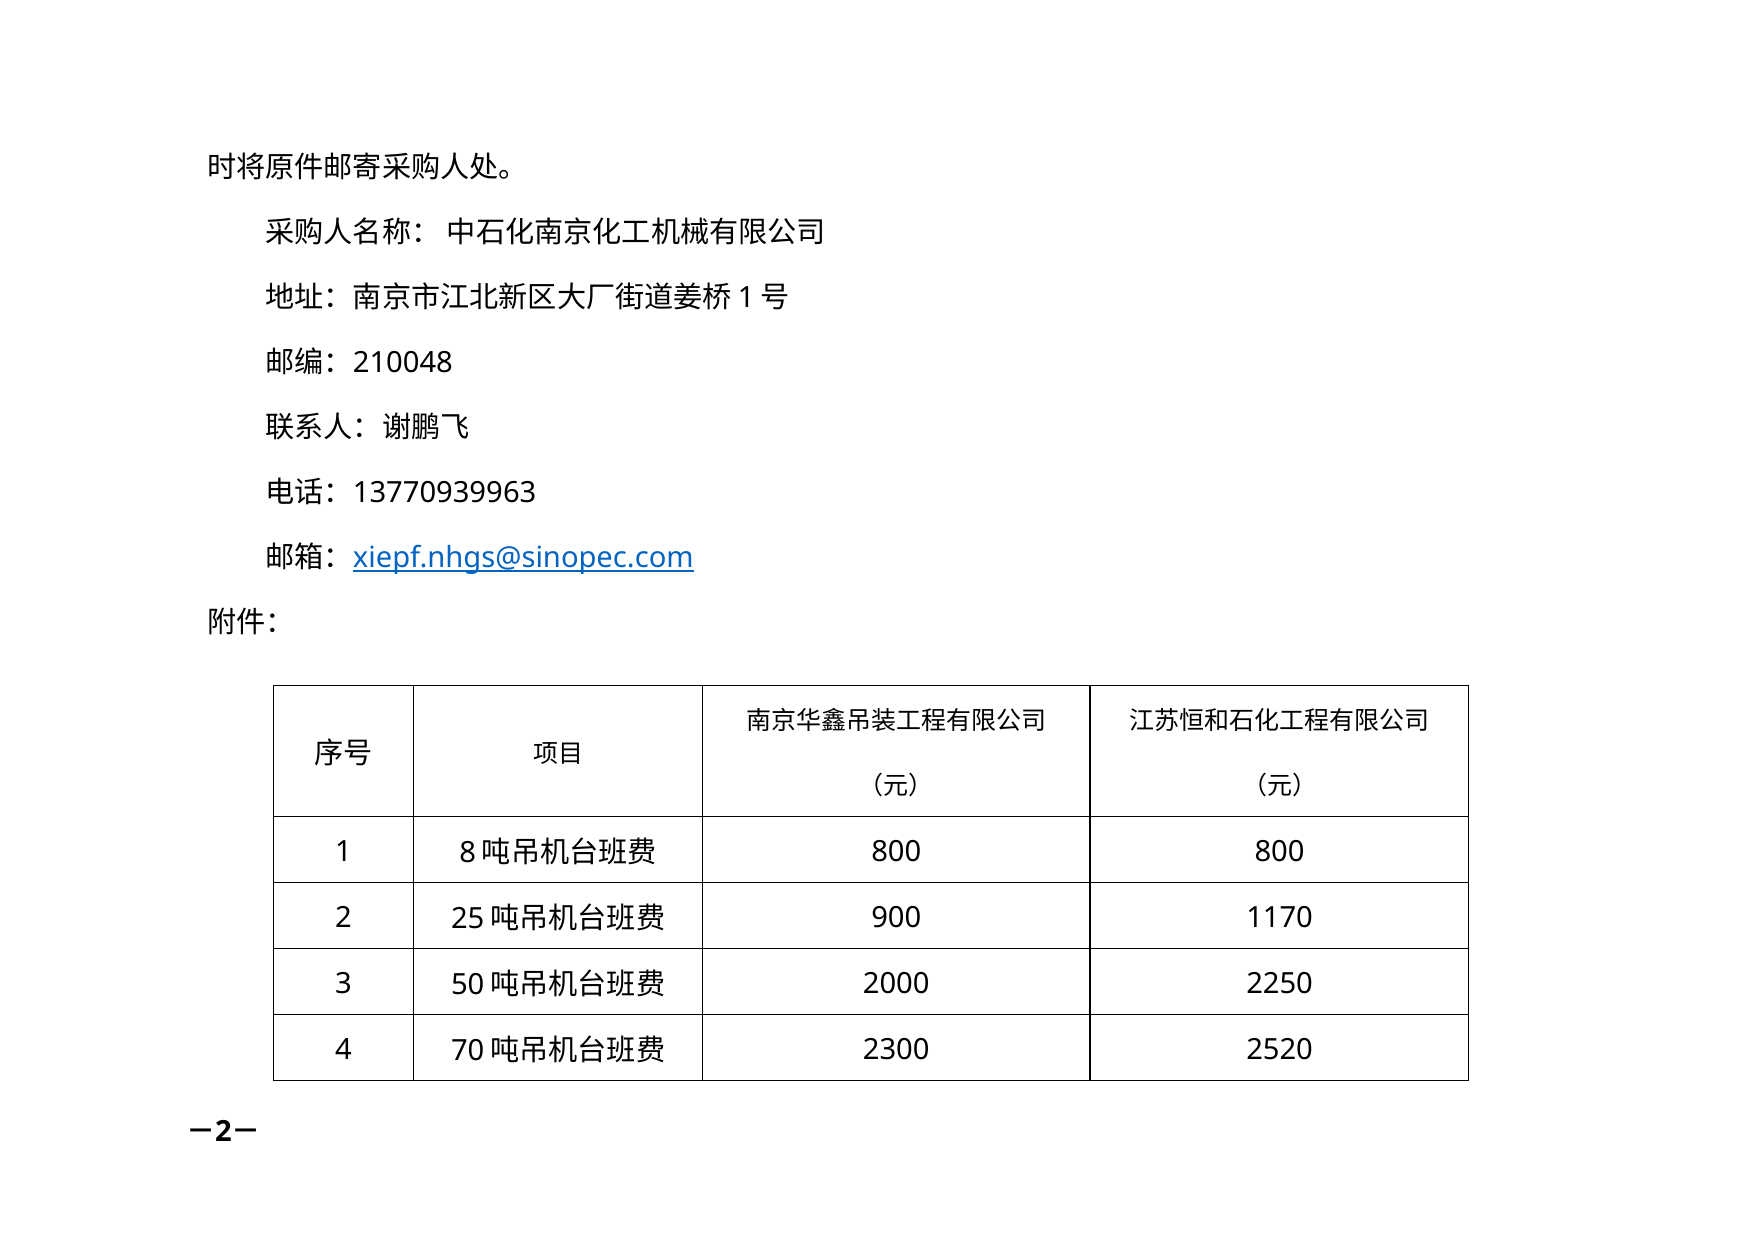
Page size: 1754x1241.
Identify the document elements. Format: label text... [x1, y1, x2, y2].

text 邮编：210048 [207, 328, 1535, 393]
table_cell 1 [274, 817, 413, 882]
table_cell 2300 [703, 1015, 1089, 1080]
table_cell 2520 [1091, 1015, 1468, 1080]
table_cell 1170 [1091, 883, 1468, 948]
table_cell 2250 [1091, 949, 1468, 1014]
table_header 南京华鑫吊装工程有限公司（元） [703, 686, 1089, 816]
table_cell 25吨吊机台班费 [414, 883, 702, 948]
table_cell 2 [274, 883, 413, 948]
table_cell 70吨吊机台班费 [414, 1015, 702, 1080]
table_cell 2000 [703, 949, 1089, 1014]
table_cell 4 [274, 1015, 413, 1080]
text 联系人：谢鹏飞 [207, 393, 1535, 458]
table_cell 800 [703, 817, 1089, 882]
text 采购人名称： 中石化南京化工机械有限公司 [207, 198, 1535, 263]
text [207, 133, 1535, 198]
table_header 序号 [274, 686, 413, 816]
text 邮箱：xiepf.nhgs@sinopec.com [207, 523, 1535, 588]
table_cell 3 [274, 949, 413, 1014]
table_cell 900 [703, 883, 1089, 948]
table_cell 50吨吊机台班费 [414, 949, 702, 1014]
table_cell 800 [1091, 817, 1468, 882]
table_header 江苏恒和石化工程有限公司（元） [1091, 686, 1468, 816]
text 附件： [207, 588, 1535, 653]
table_header 项目 [414, 686, 702, 816]
text 电话：13770939963 [207, 458, 1535, 523]
text 地址：南京市江北新区大厂街道姜桥1号 [207, 263, 1535, 328]
table_cell 8吨吊机台班费 [414, 817, 702, 882]
